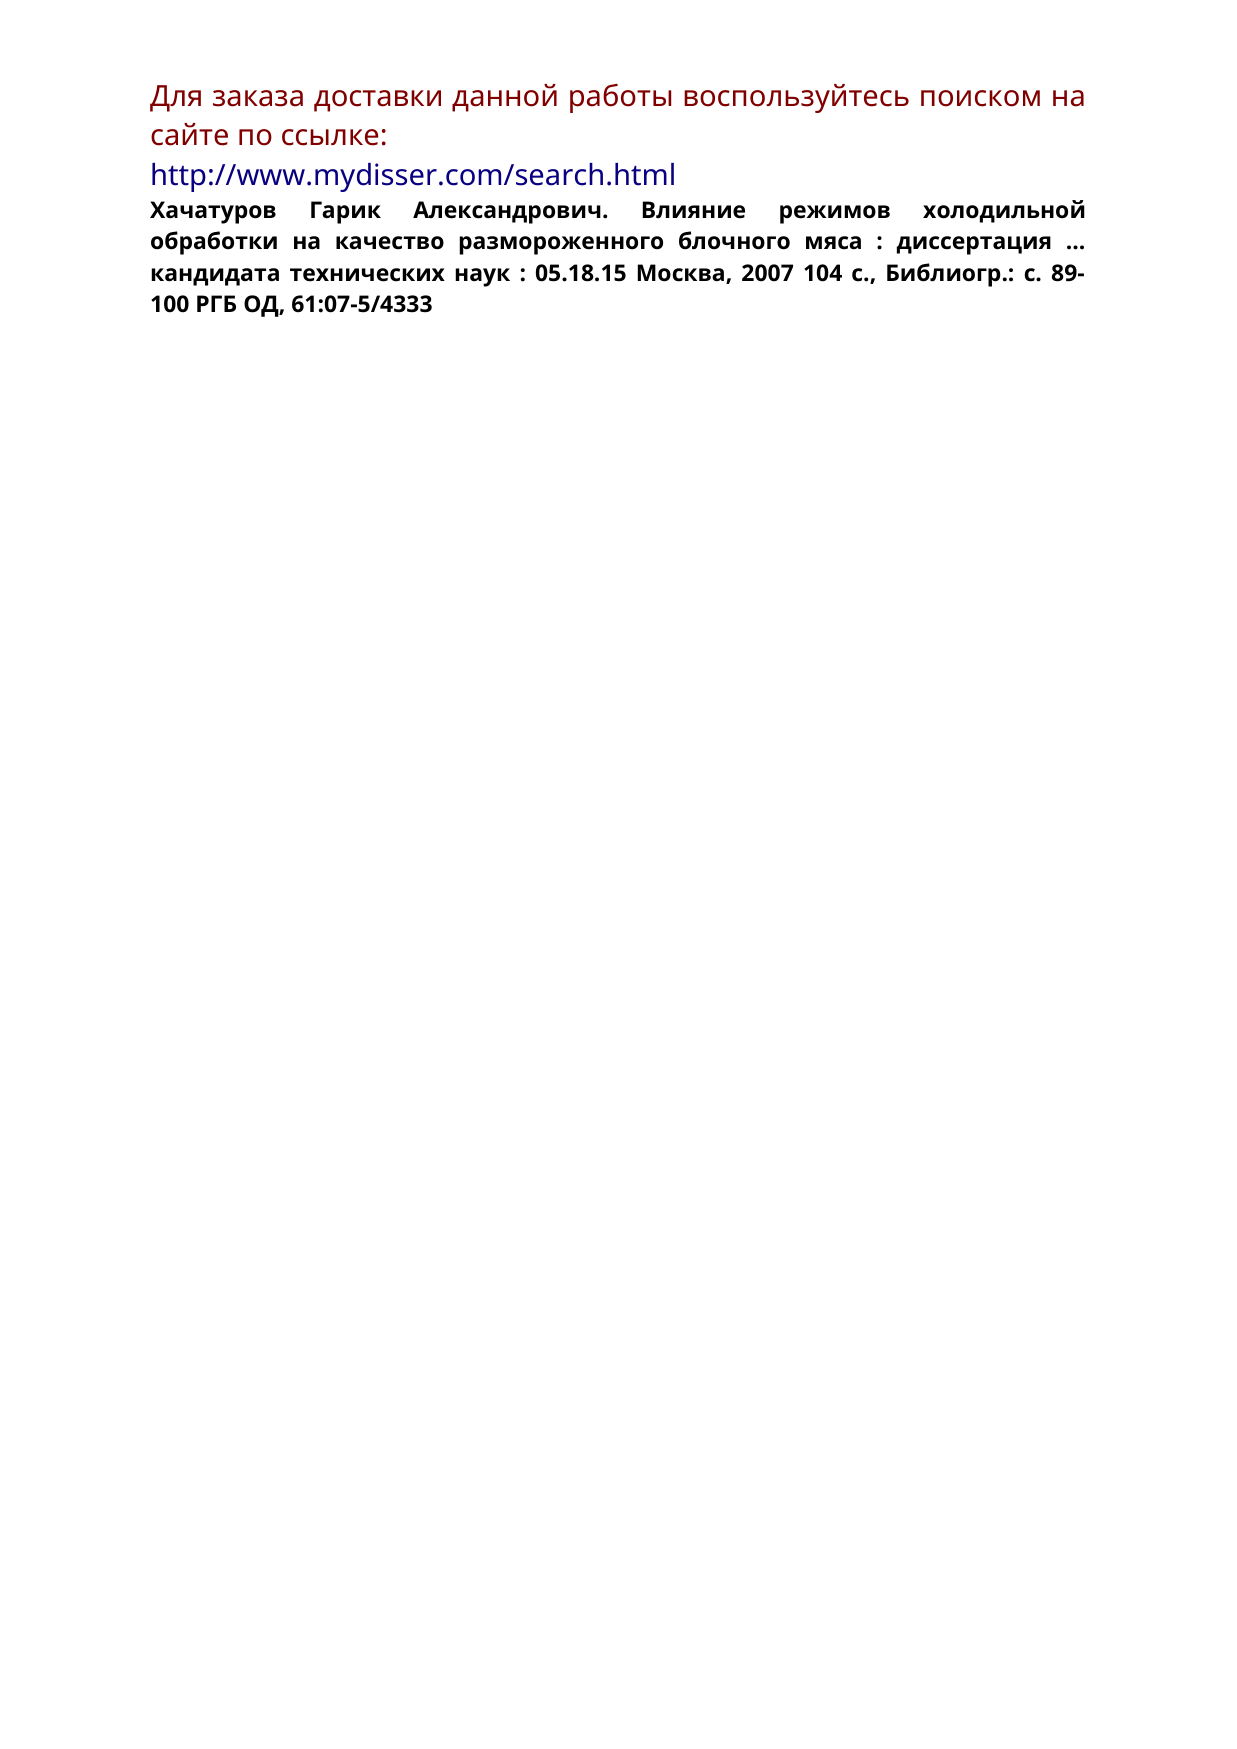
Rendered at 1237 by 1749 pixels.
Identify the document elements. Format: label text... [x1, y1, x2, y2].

text Хачатуров Гарик Александрович. Влияние режимов холодильной обработки на качество размороженного блочного мяса : диссертация ... кандидата технических наук : 05.18.15 Москва, 2007 104 с., Библиогр.: с. 89-100 РГБ ОД, 61:07-5/4333 [150, 194, 1086, 319]
